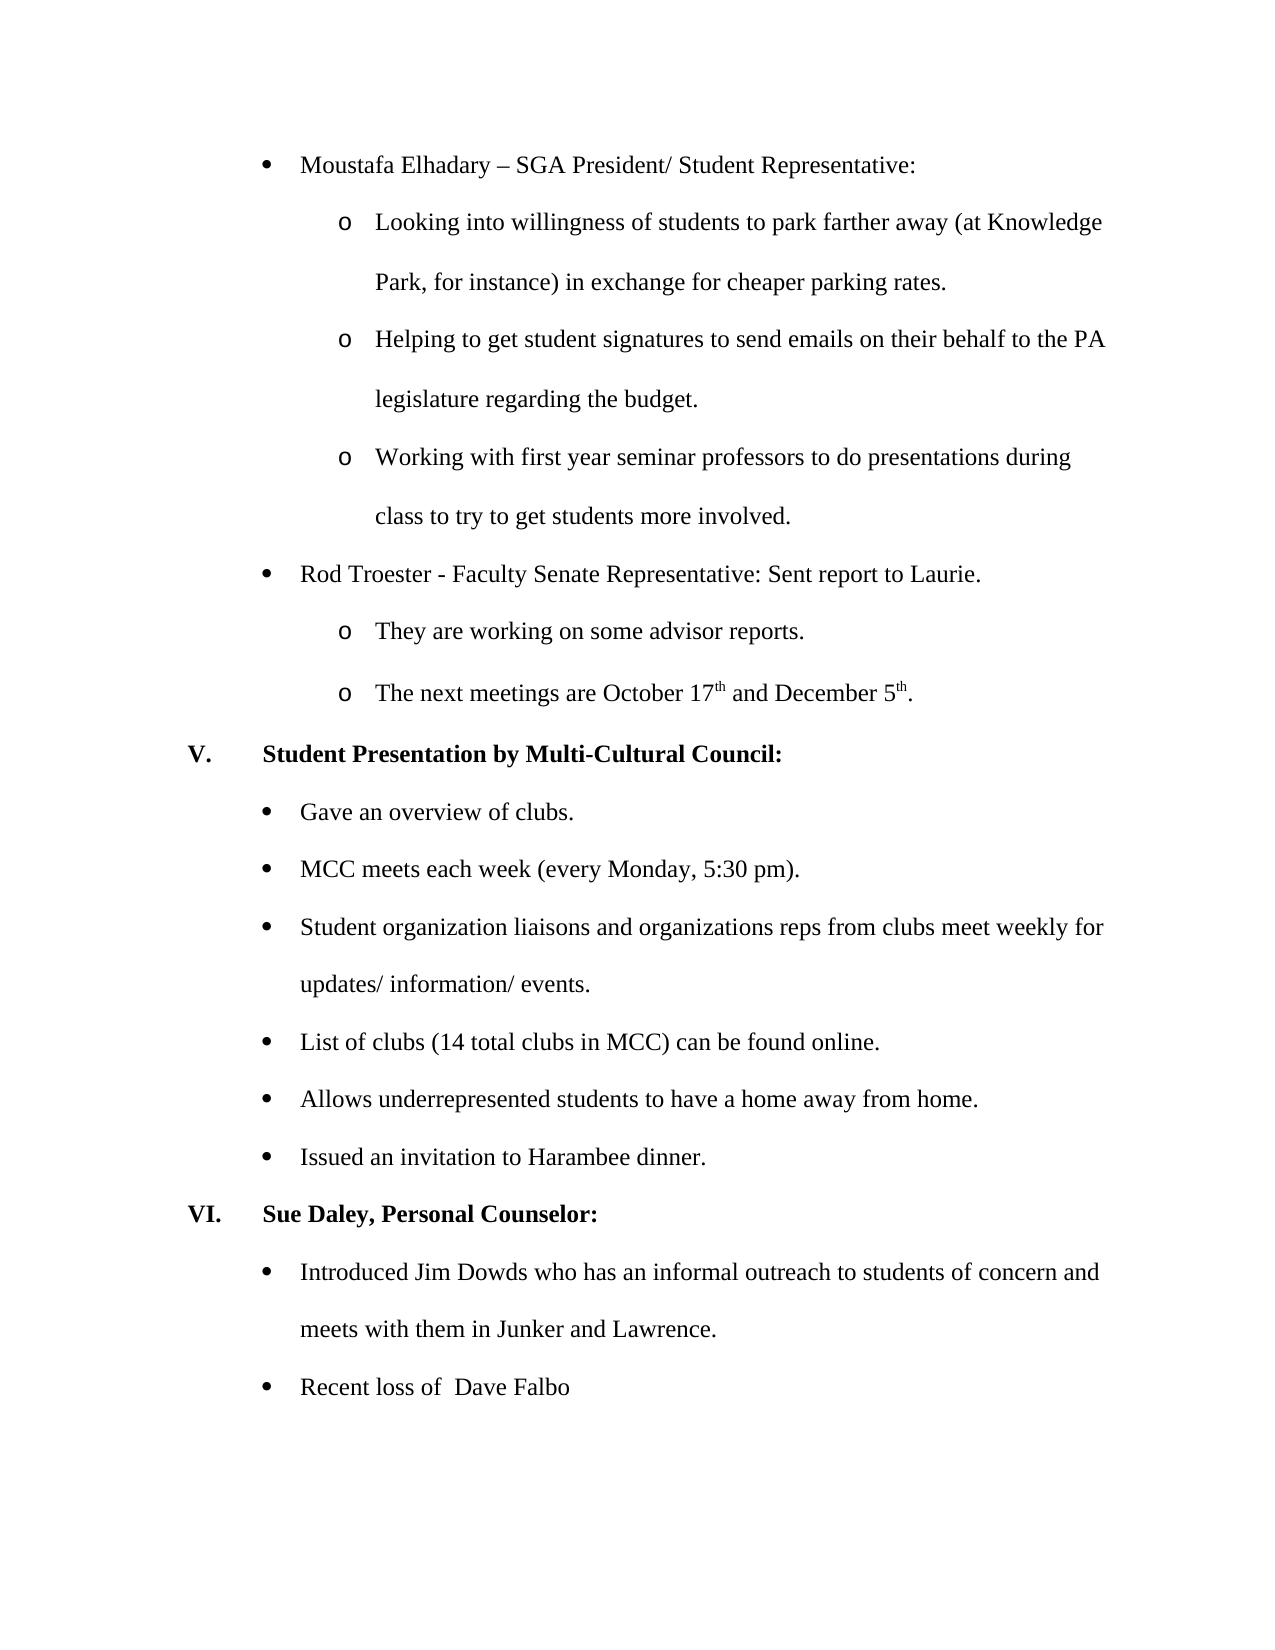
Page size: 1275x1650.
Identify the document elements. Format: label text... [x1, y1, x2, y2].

list Sue Daley, Personal Counselor: [187, 1199, 1125, 1228]
list Moustafa Elhadary – SGA President/ Student Representative: [262, 150, 1125, 179]
list The next meetings are October 17th and December 5th. [337, 678, 1125, 709]
list Student Presentation by Multi-Cultural Council: [187, 739, 1125, 768]
list Working with first year seminar professors to do presentations during class to try to get students more involved. [337, 442, 1125, 530]
list Student organization liaisons and organizations reps from clubs meet weekly for updates/ information/ events. [262, 912, 1125, 998]
list Issued an invitation to Harambee dinner. [262, 1142, 1125, 1171]
list Rod Troester - Faculty Senate Representative: Sent report to Laurie. [262, 559, 1125, 587]
list MCC meets each week (every Monday, 5:30 pm). [262, 854, 1125, 883]
list They are working on some advisor reports. [337, 616, 1125, 647]
list Recent loss of Dave Falbo [262, 1372, 1125, 1401]
list Helping to get student signatures to send emails on their behalf to the PA legislature regarding the budget. [337, 324, 1125, 413]
list Gave an overview of clubs. [262, 797, 1125, 826]
list Looking into willingness of students to park farther away (at , for instance) in exchange for cheaper parking rates. [337, 207, 1125, 296]
list List of clubs (14 total clubs in MCC) can be found online. [262, 1027, 1125, 1056]
list Allows underrepresented students to have a home away from home. [262, 1084, 1125, 1113]
list Introduced Jim Dowds who has an informal outreach to students of concern and meets with them in Junker and Lawrence. [262, 1257, 1125, 1343]
